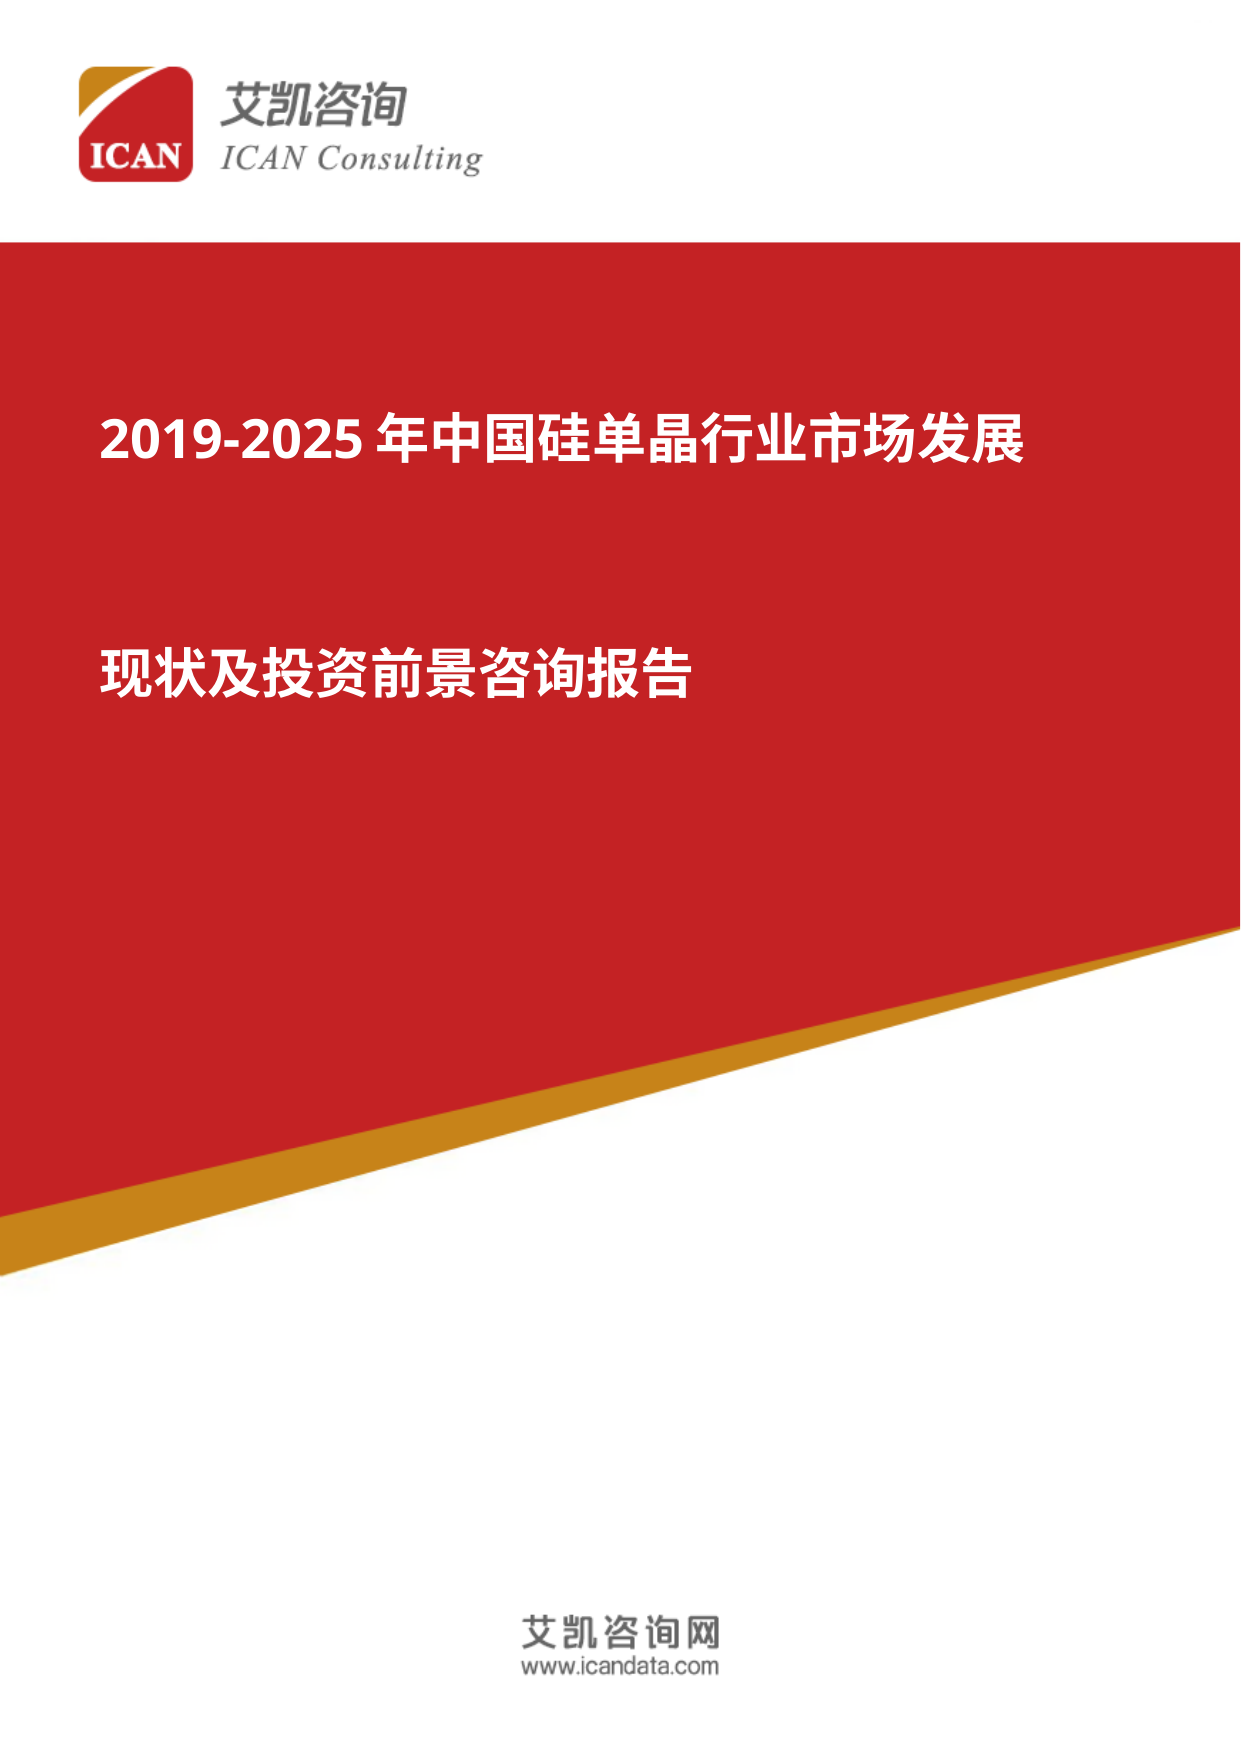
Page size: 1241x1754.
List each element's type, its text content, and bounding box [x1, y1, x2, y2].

picture [0, 5, 1241, 1754]
subtitle 2019-2025年中国硅单晶行业市场发展现状及投资前景咨询报告 [99, 386, 1053, 718]
